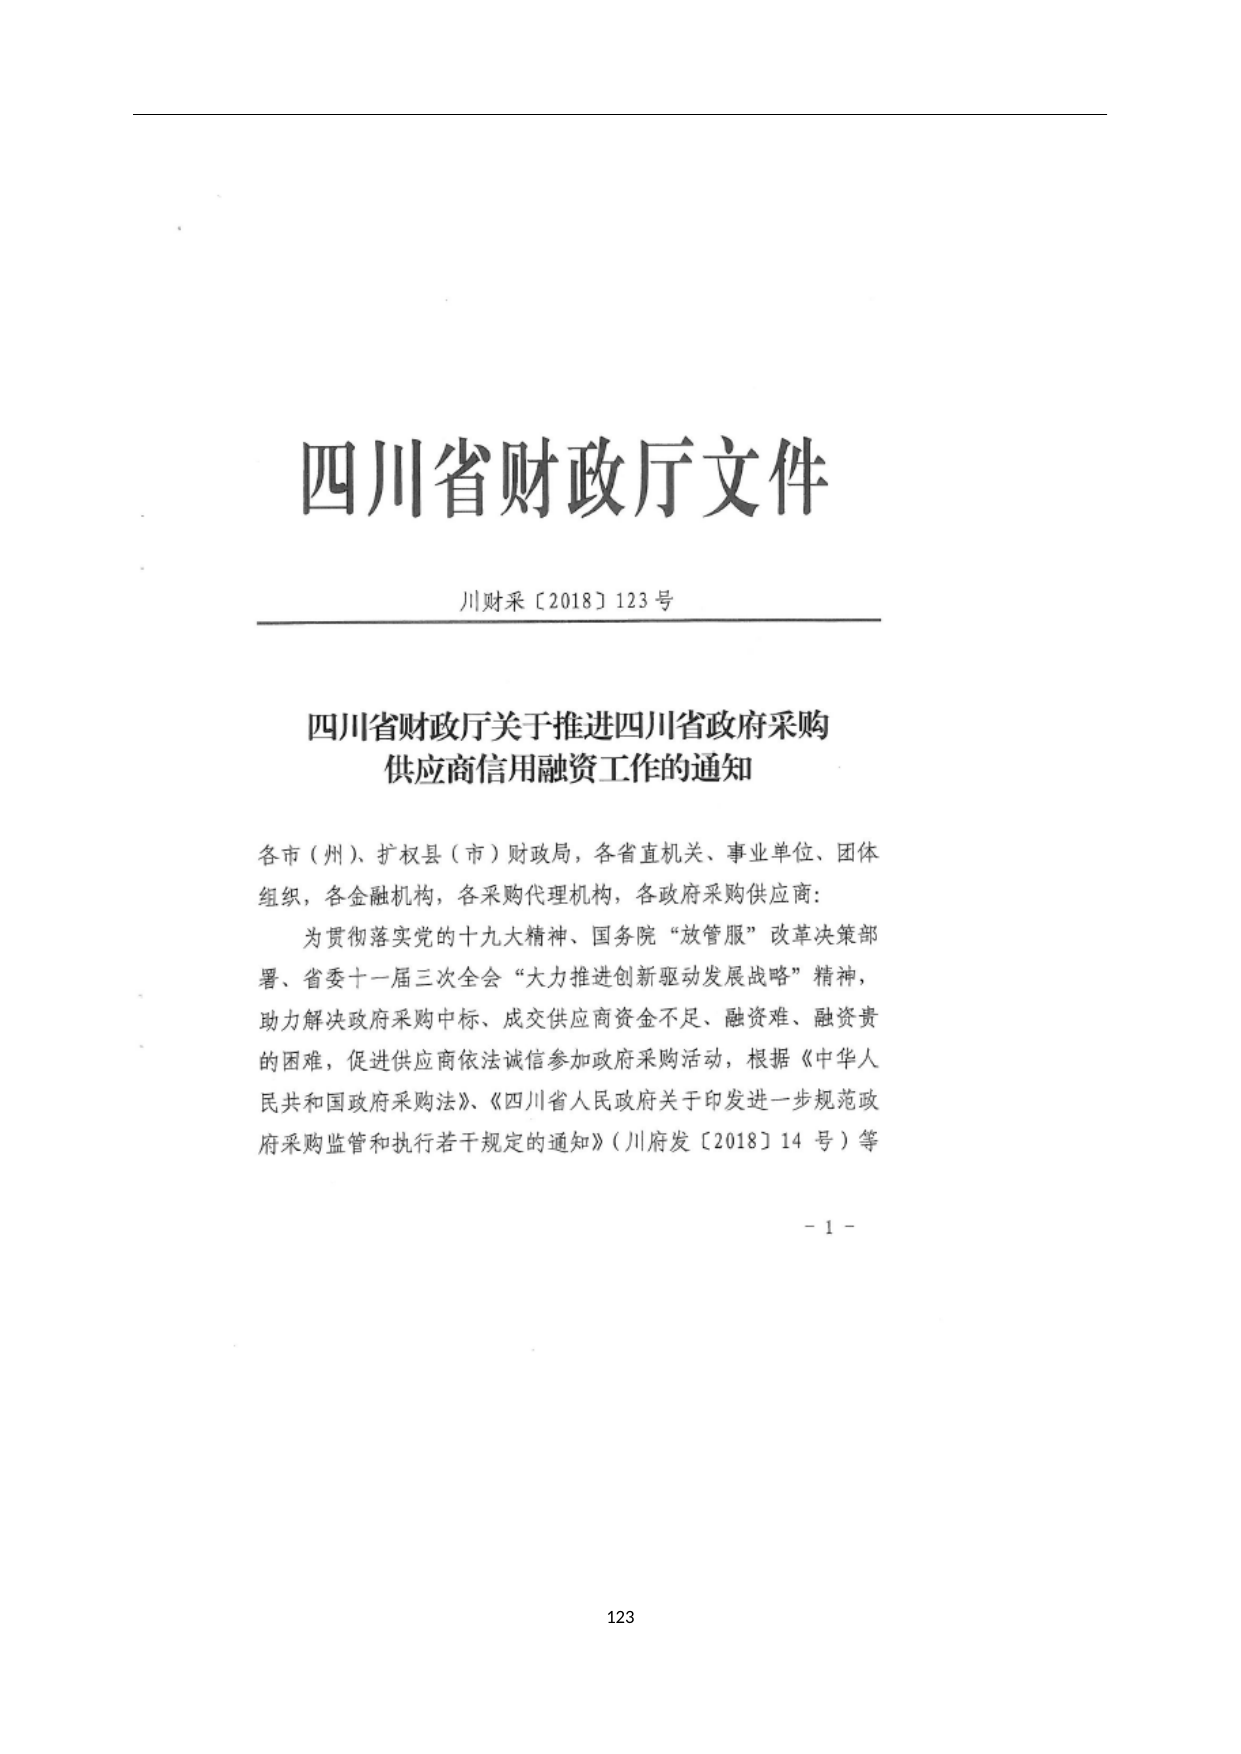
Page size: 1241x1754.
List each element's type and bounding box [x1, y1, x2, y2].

picture [132, 138, 998, 1367]
